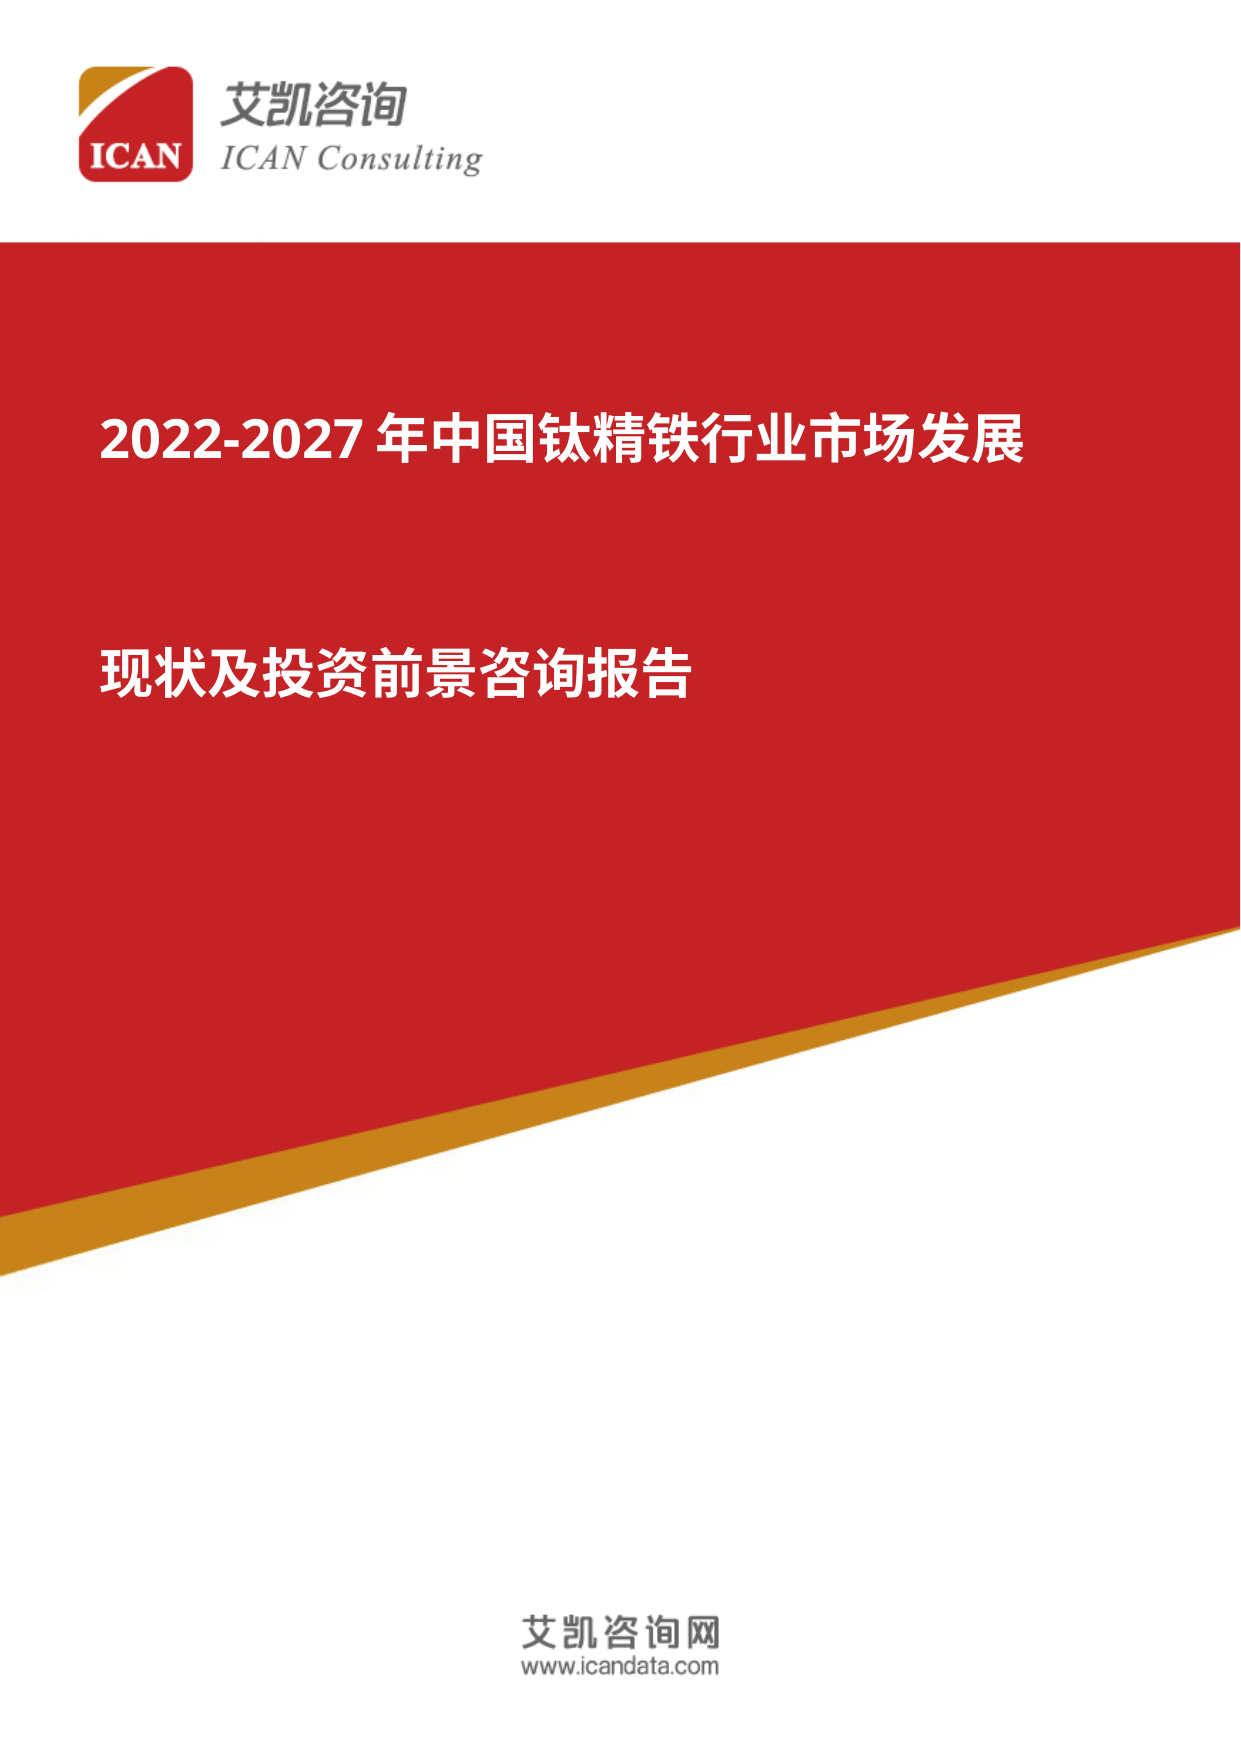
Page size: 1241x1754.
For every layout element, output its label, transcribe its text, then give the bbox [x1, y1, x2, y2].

picture [0, 5, 1241, 1754]
subtitle 2022-2027年中国钛精铁行业市场发展现状及投资前景咨询报告 [99, 386, 1053, 718]
